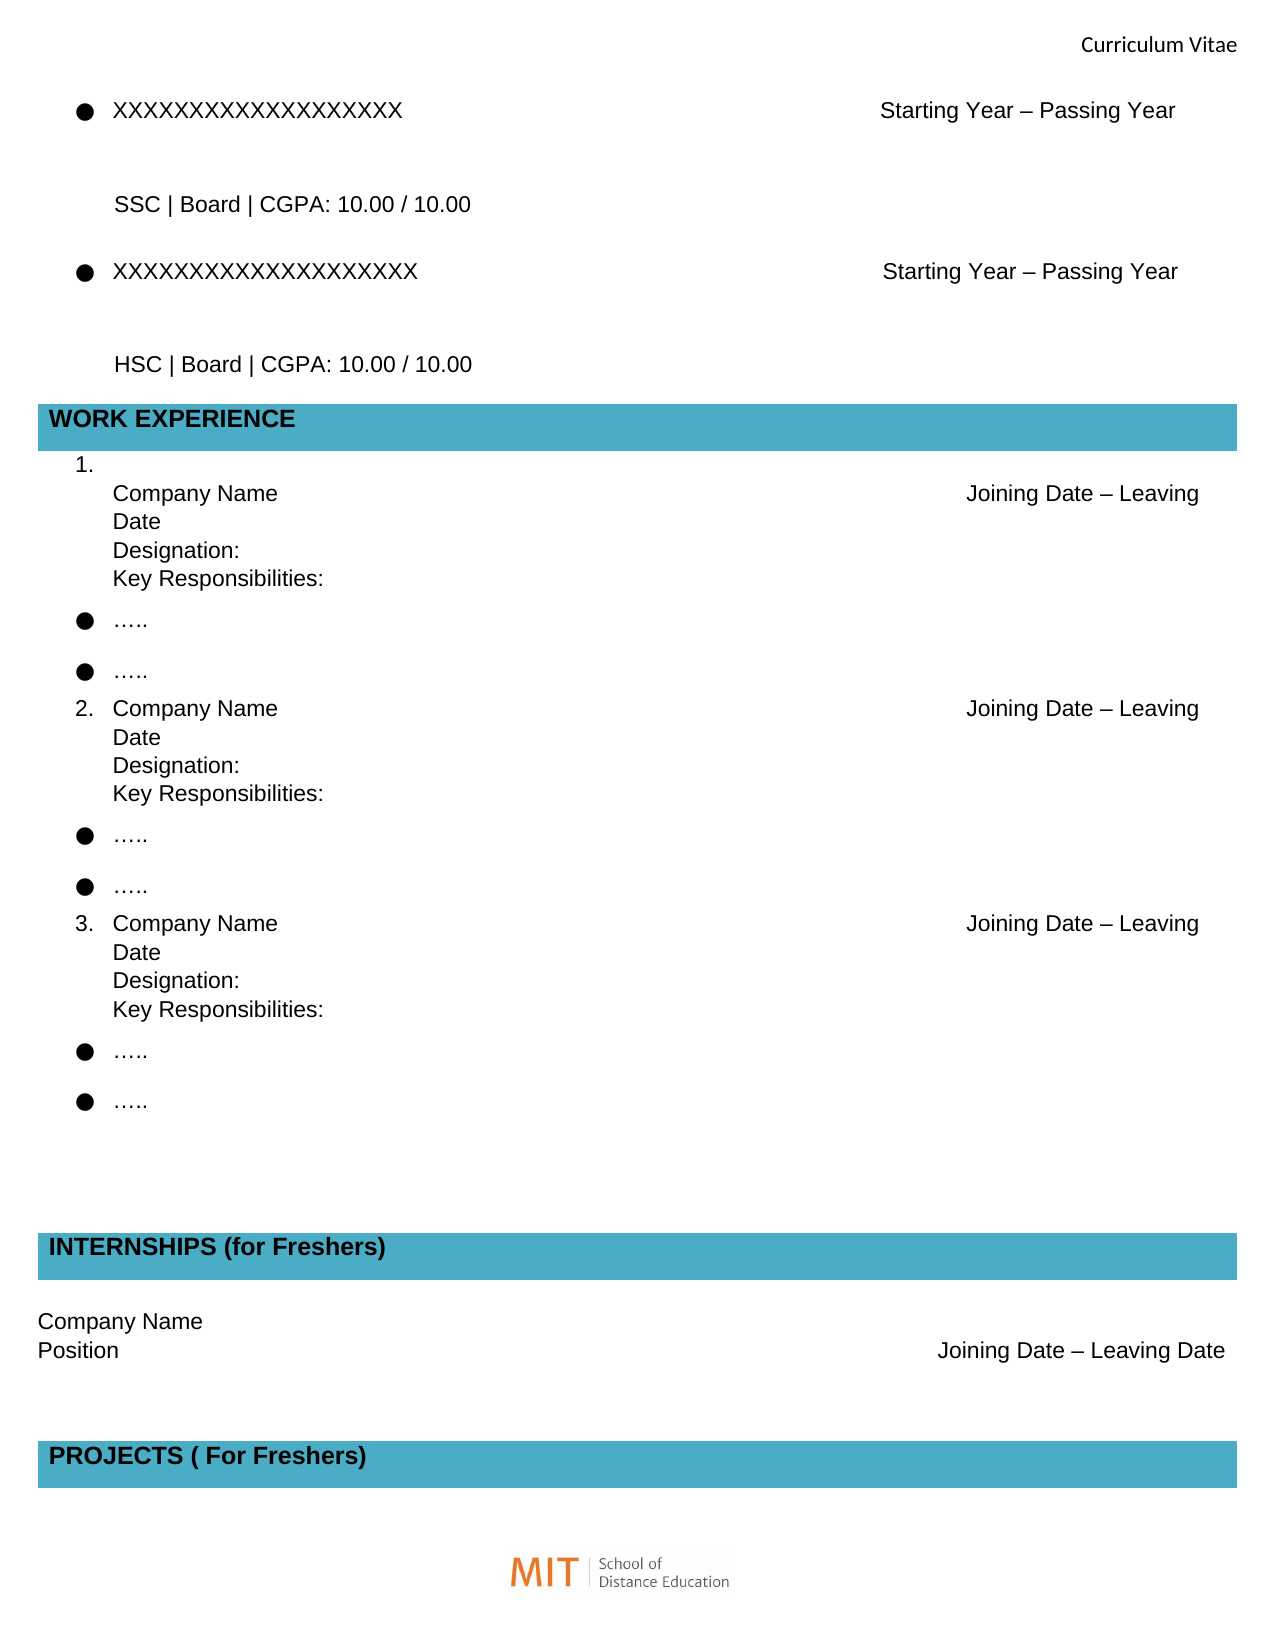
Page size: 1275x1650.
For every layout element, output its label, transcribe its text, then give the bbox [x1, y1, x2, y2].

list ….. [75, 859, 1237, 907]
list Company Name Joining Date – Leaving Date [75, 695, 1237, 750]
list ….. [75, 594, 1237, 641]
table_header PROJECTS ( For Freshers) [38, 1441, 1237, 1488]
text Designation: [112, 967, 1237, 993]
text Key Responsibilities: [112, 780, 1237, 807]
list ….. [75, 1075, 1237, 1122]
text Key Responsibilities: [112, 996, 1237, 1022]
list ….. [75, 809, 1237, 856]
list Company Name Joining Date – Leaving Date [75, 910, 1237, 965]
text Company Name Position Joining Date – Leaving Date [37, 1280, 1237, 1422]
text Designation: [112, 537, 1237, 563]
picture [505, 1547, 734, 1598]
list XXXXXXXXXXXXXXXXXXXX Starting Year – Passing Year [75, 245, 1237, 321]
text Key Responsibilities: [112, 565, 1237, 592]
list Company Name Joining Date – Leaving Date [75, 451, 1237, 535]
text SSC | Board | CGPA: 10.00 / 10.00 [37, 191, 1237, 217]
text Designation: [112, 752, 1237, 778]
list XXXXXXXXXXXXXXXXXXX Starting Year – Passing Year [75, 85, 1237, 160]
table_header WORK EXPERIENCE [38, 404, 1237, 451]
text HSC | Board | CGPA: 10.00 / 10.00 [37, 351, 1237, 378]
table_header INTERNSHIPS (for Freshers) [38, 1233, 1237, 1280]
list ….. [75, 1024, 1237, 1071]
list ….. [75, 644, 1237, 691]
